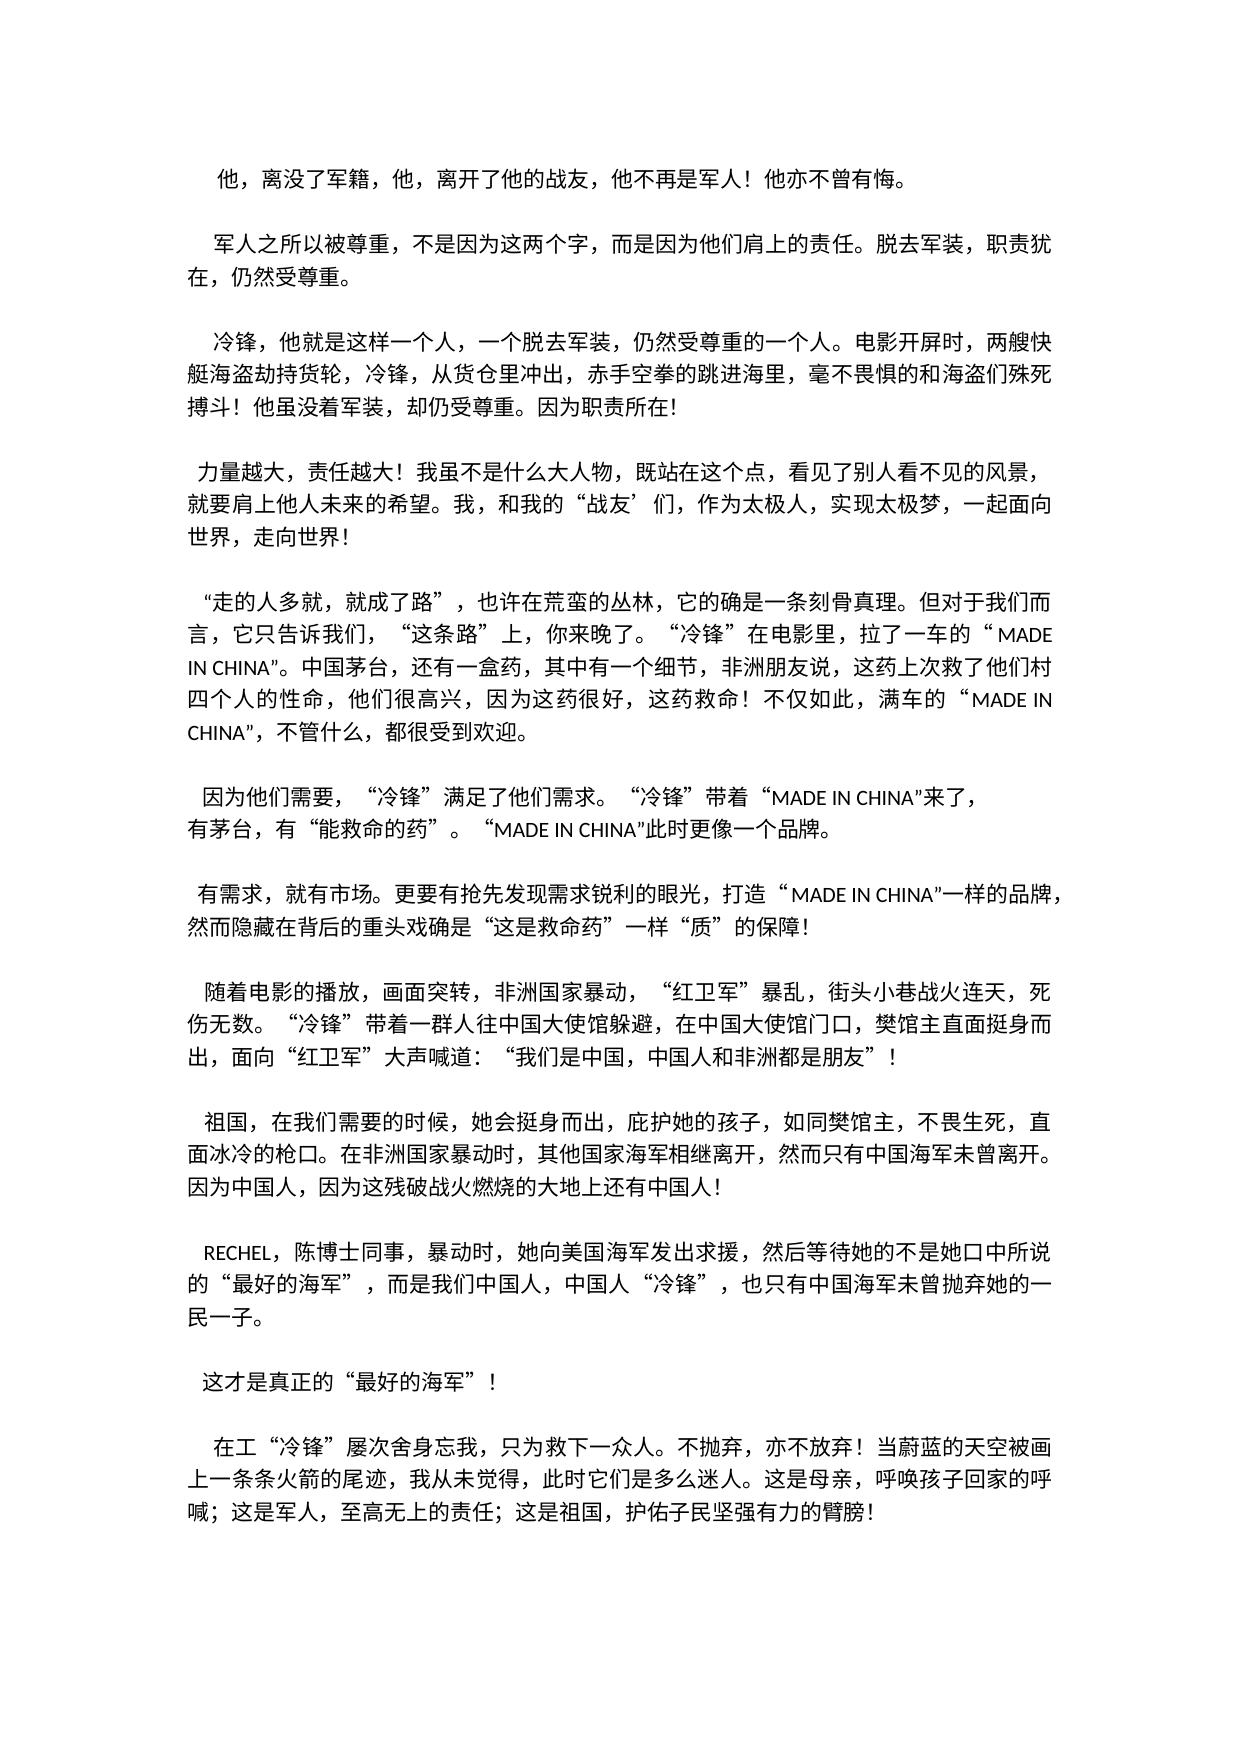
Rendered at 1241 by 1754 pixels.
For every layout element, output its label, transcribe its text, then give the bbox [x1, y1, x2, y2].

text 有茅台，有“能救命的药”。“MADE IN CHINA”此时更像一个品牌。 [187, 812, 1053, 844]
text 这才是真正的“最好的海军”！ [187, 1364, 1053, 1397]
text 因为他们需要，“冷锋”满足了他们需求。“冷锋”带着“MADE IN CHINA”来了， [187, 779, 1053, 812]
text 他，离没了军籍，他，离开了他的战友，他不再是军人！他亦不曾有悔。 [187, 162, 1053, 194]
text 随着电影的播放，画面突转，非洲国家暴动，“红卫军”暴乱，街头小巷战火连天，死伤无数。“冷锋”带着一群人往中国大使馆躲避，在中国大使馆门口，樊馆主直面挺身而出，面向“红卫军”大声喊道：“我们是中国，中国人和非洲都是朋友”！ [187, 974, 1053, 1072]
text “走的人多就，就成了路”，也许在荒蛮的丛林，它的确是一条刻骨真理。但对于我们而言，它只告诉我们，“这条路”上，你来晚了。“冷锋”在电影里，拉了一车的“MADE IN CHINA”。中国茅台，还有一盒药，其中有一个细节，非洲朋友说，这药上次救了他们村四个人的性命，他们很高兴，因为这药很好，这药救命！不仅如此，满车的“MADE IN CHINA”，不管什么，都很受到欢迎。 [187, 584, 1053, 747]
text 冷锋，他就是这样一个人，一个脱去军装，仍然受尊重的一个人。电影开屏时，两艘快艇海盗劫持货轮，冷锋，从货仓里冲出，赤手空拳的跳进海里，毫不畏惧的和海盗们殊死搏斗！他虽没着军装，却仍受尊重。因为职责所在！ [187, 324, 1053, 422]
text RECHEL，陈博士同事，暴动时，她向美国海军发出求援，然后等待她的不是她口中所说的“最好的海军”，而是我们中国人，中国人“冷锋”，也只有中国海军未曾抛弃她的一民一子。 [187, 1234, 1053, 1332]
text 祖国，在我们需要的时候，她会挺身而出，庇护她的孩子，如同樊馆主，不畏生死，直面冰冷的枪口。在非洲国家暴动时，其他国家海军相继离开，然而只有中国海军未曾离开。 [187, 1104, 1053, 1169]
text 力量越大，责任越大！我虽不是什么大人物，既站在这个点，看见了别人看不见的风景，就要肩上他人未来的希望。我，和我的“战友’们，作为太极人，实现太极梦，一起面向世界，走向世界！ [187, 454, 1053, 552]
text 在工“冷锋”屡次舍身忘我，只为救下一众人。不抛弃，亦不放弃！当蔚蓝的天空被画上一条条火箭的尾迹，我从未觉得，此时它们是多么迷人。这是母亲，呼唤孩子回家的呼喊；这是军人，至高无上的责任；这是祖国，护佑子民坚强有力的臂膀！ [187, 1429, 1053, 1527]
text 因为中国人，因为这残破战火燃烧的大地上还有中国人！ [187, 1169, 1053, 1202]
text 有需求，就有市场。更要有抢先发现需求锐利的眼光，打造“MADE IN CHINA”一样的品牌，然而隐藏在背后的重头戏确是“这是救命药”一样“质”的保障！ [187, 877, 1053, 942]
text 军人之所以被尊重，不是因为这两个字，而是因为他们肩上的责任。脱去军装，职责犹在，仍然受尊重。 [187, 227, 1053, 292]
